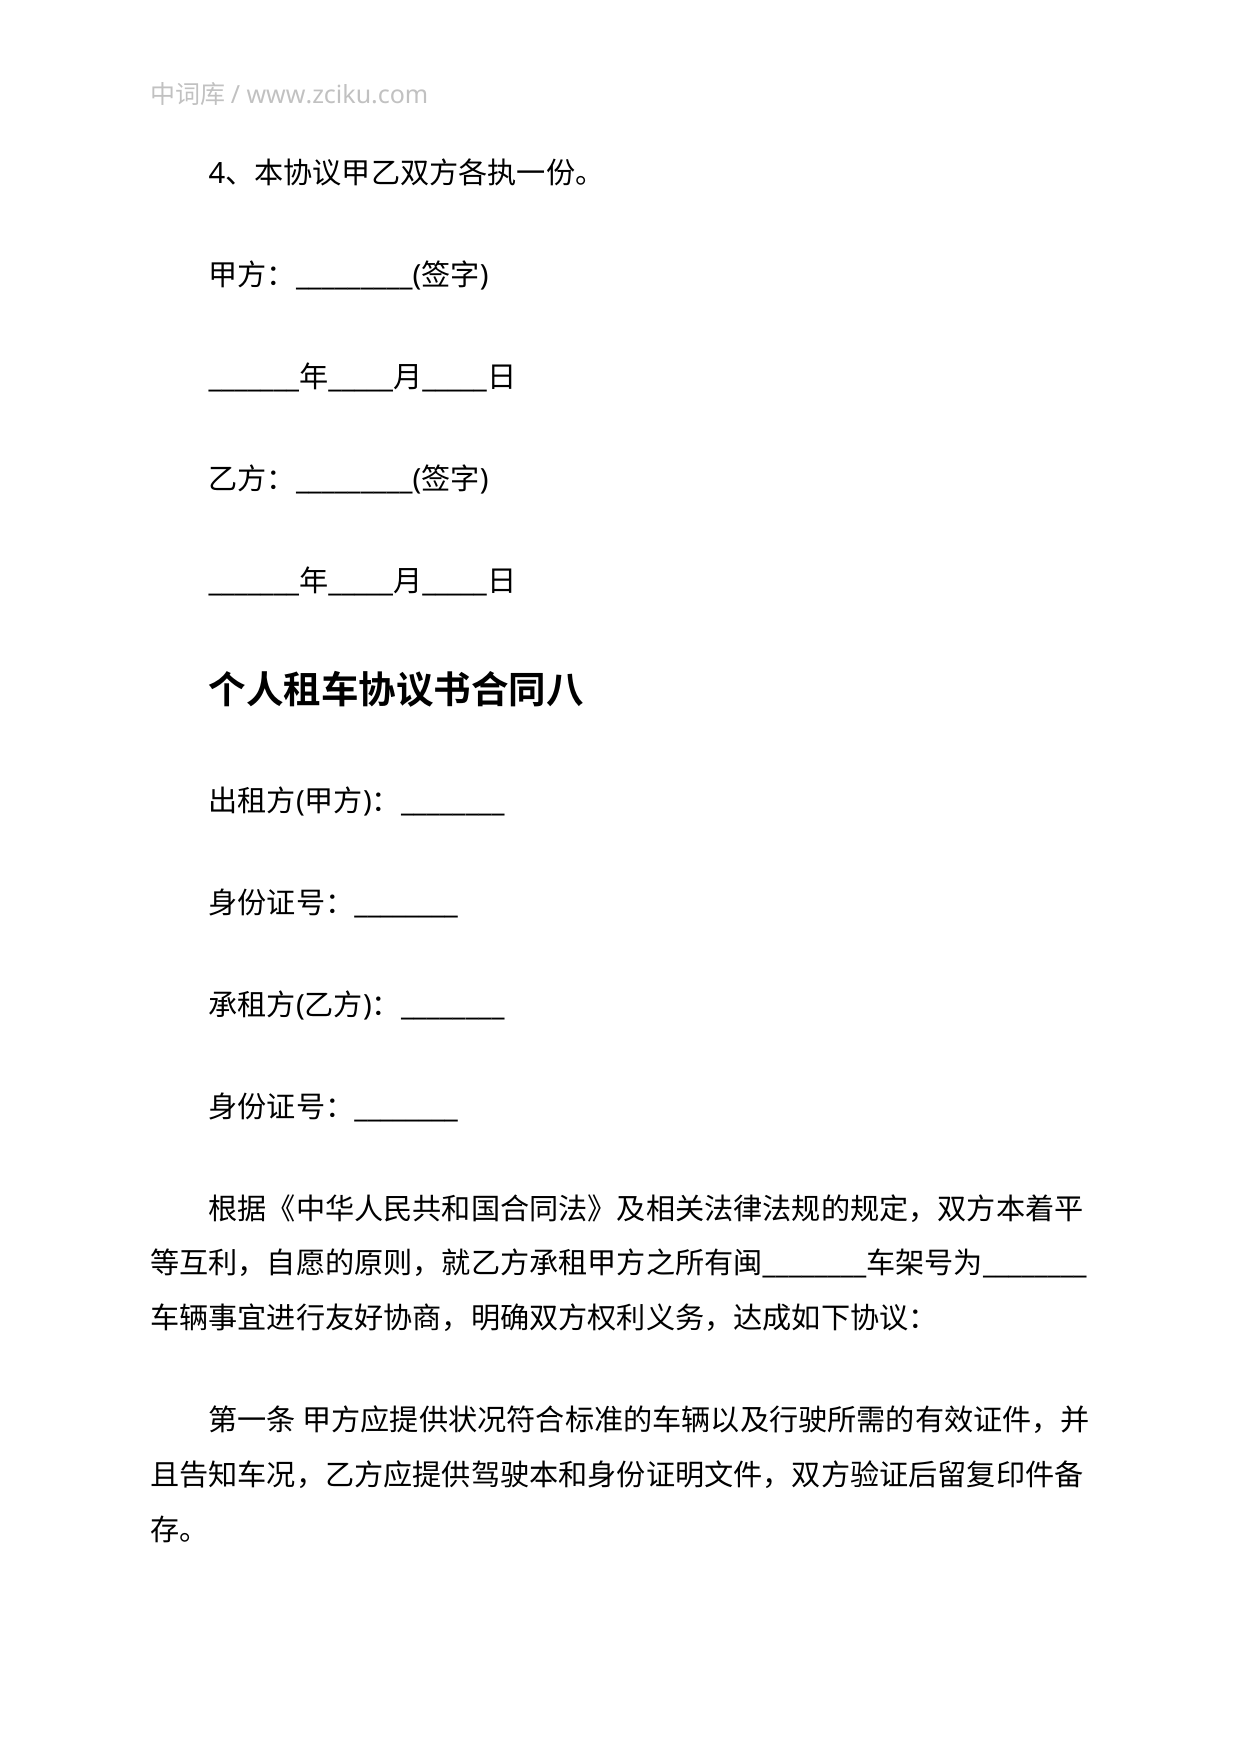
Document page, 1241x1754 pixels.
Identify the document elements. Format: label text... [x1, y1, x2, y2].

text 身份证号：________ [150, 879, 1090, 922]
text 乙方：_________(签字) [150, 456, 1090, 498]
text 根据《中华人民共和国合同法》及相关法律法规的规定，双方本着平等互利，自愿的原则，就乙方承租甲方之所有闽________车架号为________车辆事宜进行友好协商，明确双方权利义务，达成如下协议： [150, 1185, 1090, 1337]
text _______年_____月_____日 [150, 354, 1090, 396]
text 第一条 甲方应提供状况符合标准的车辆以及行驶所需的有效证件，并且告知车况，乙方应提供驾驶本和身份证明文件，双方验证后留复印件备存。 [150, 1397, 1090, 1549]
text 出租方(甲方)：________ [150, 777, 1090, 820]
text 身份证号：________ [150, 1083, 1090, 1126]
text 承租方(乙方)：________ [150, 981, 1090, 1024]
text _______年_____月_____日 [150, 558, 1090, 600]
text 个人租车协议书合同八 [150, 660, 1090, 714]
text 甲方：_________(签字) [150, 252, 1090, 294]
text 4、本协议甲乙双方各执一份。 [150, 150, 1090, 192]
